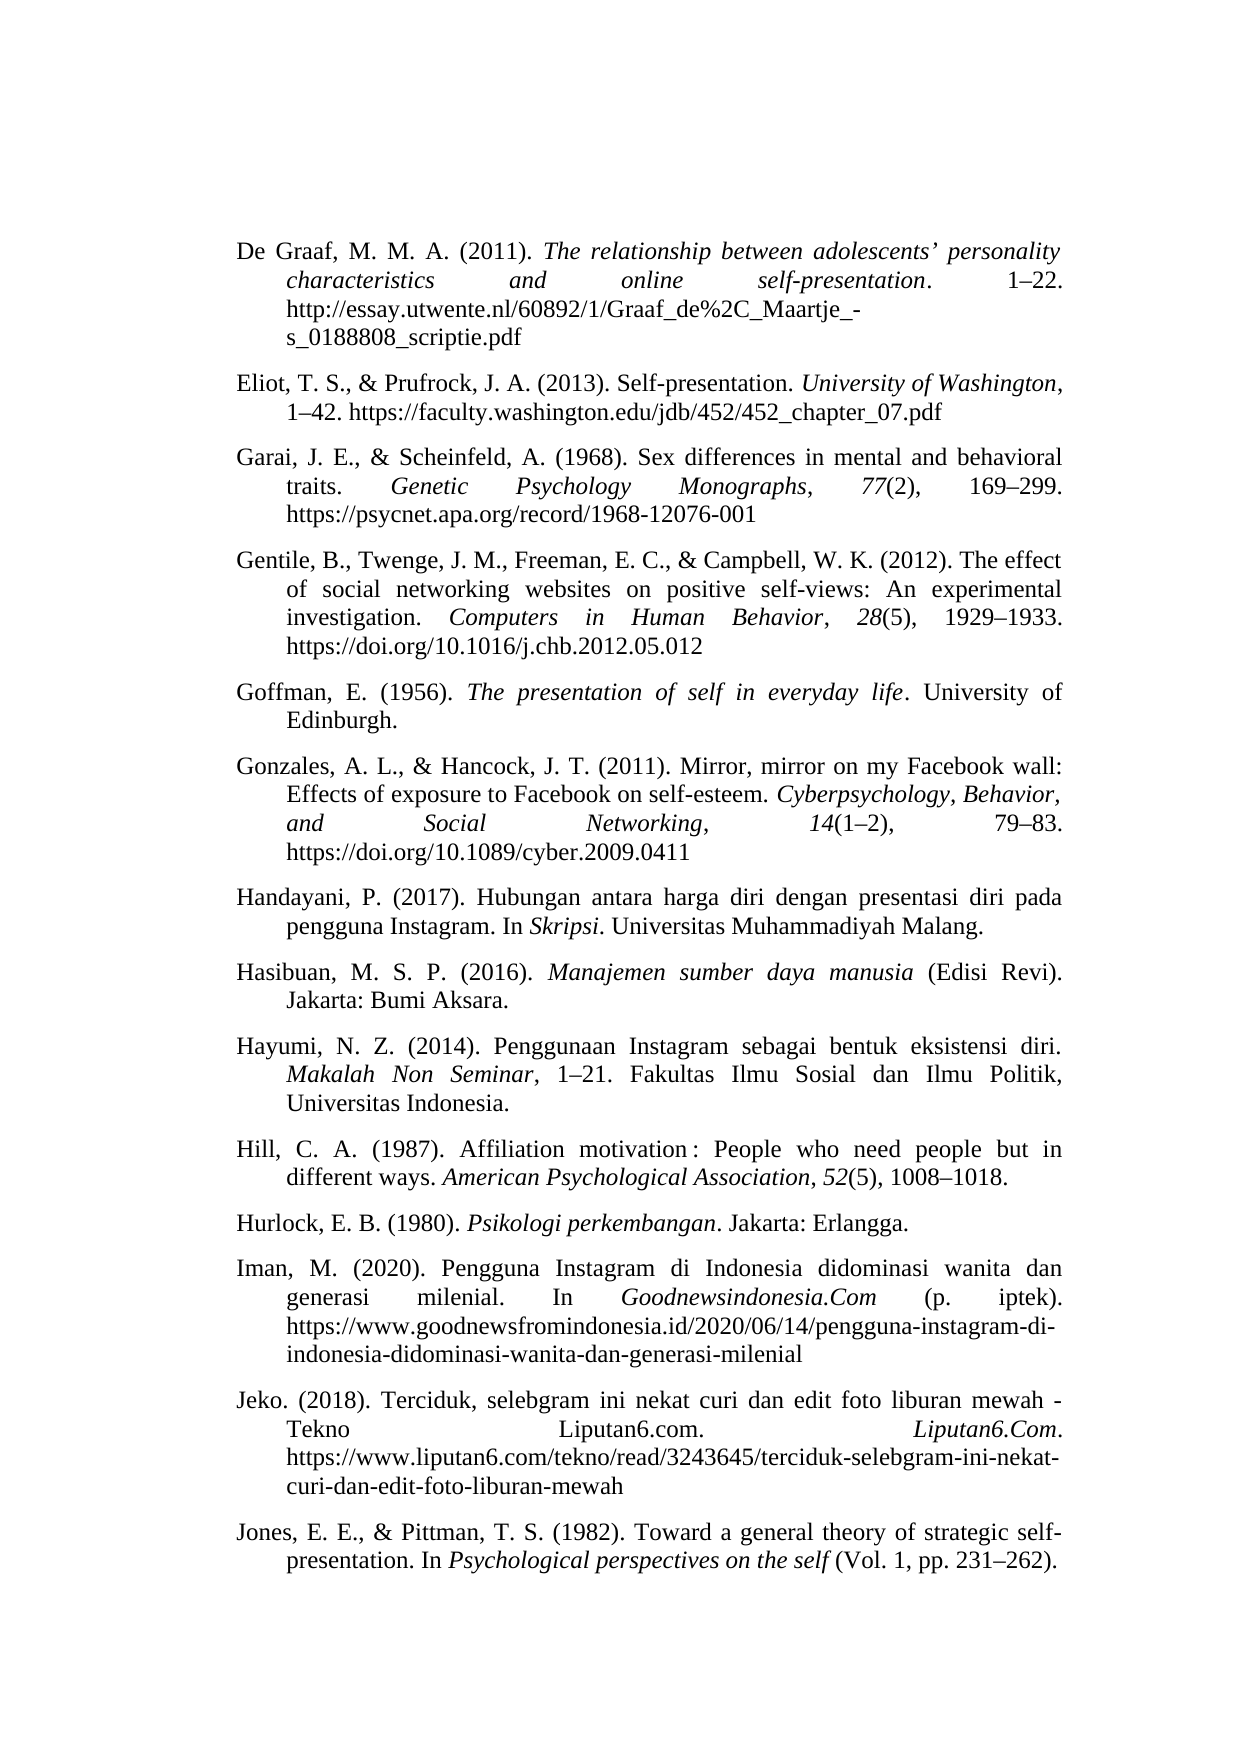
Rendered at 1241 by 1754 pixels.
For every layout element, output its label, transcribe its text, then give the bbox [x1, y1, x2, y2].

text Garai, J. E., & Scheinfeld, A. (1968). Sex differences in mental and behavioral traits. Genetic Psychology Monographs, 77(2), 169–299. https://psycnet.apa.org/record/1968-12076-001 [236, 442, 1063, 528]
text Gonzales, A. L., & Hancock, J. T. (2011). Mirror, mirror on my Facebook wall: Effects of exposure to Facebook on self-esteem. Cyberpsychology, Behavior, and Social Networking, 14(1–2), 79–83. https://doi.org/10.1089/cyber.2009.0411 [236, 751, 1063, 866]
text Jeko. (2018). Terciduk, selebgram ini nekat curi dan edit foto liburan mewah - Tekno Liputan6.com. Liputan6.Com. https://www.liputan6.com/tekno/read/3243645/terciduk-selebgram-ini-nekat-curi-dan-edit-foto-liburan-mewah [236, 1385, 1063, 1500]
text Iman, M. (2020). Pengguna Instagram di Indonesia didominasi wanita dan generasi milenial. In Goodnewsindonesia.Com (p. iptek). https://www.goodnewsfromindonesia.id/2020/06/14/pengguna-instagram-di-indonesia-didominasi-wanita-dan-generasi-milenial [236, 1253, 1063, 1368]
text De Graaf, M. M. A. (2011). The relationship between adolescents’ personality characteristics and online self-presentation. 1–22. http://essay.utwente.nl/60892/1/Graaf_de%2C_Maartje_-s_0188808_scriptie.pdf [236, 236, 1063, 351]
text Handayani, P. (2017). Hubungan antara harga diri dengan presentasi diri pada pengguna Instagram. In Skripsi. Universitas Muhammadiyah Malang. [236, 882, 1063, 940]
text Goffman, E. (1956). The presentation of self in everyday life. University of Edinburgh. [236, 677, 1063, 734]
text Hurlock, E. B. (1980). Psikologi perkembangan. Jakarta: Erlangga. [236, 1208, 1063, 1237]
text Hasibuan, M. S. P. (2016). Manajemen sumber daya manusia (Edisi Revi). Jakarta: Bumi Aksara. [236, 957, 1063, 1014]
text Hayumi, N. Z. (2014). Penggunaan Instagram sebagai bentuk eksistensi diri. Makalah Non Seminar, 1–21. Fakultas Ilmu Sosial dan Ilmu Politik, Universitas Indonesia. [236, 1031, 1063, 1117]
text Gentile, B., Twenge, J. M., Freeman, E. C., & Campbell, W. K. (2012). The effect of social networking websites on positive self-views: An experimental investigation. Computers in Human Behavior, 28(5), 1929–1933. https://doi.org/10.1016/j.chb.2012.05.012 [236, 545, 1063, 660]
text Eliot, T. S., & Prufrock, J. A. (2013). Self-presentation. University of Washington, 1–42. https://faculty.washington.edu/jdb/452/452_chapter_07.pdf [236, 368, 1063, 425]
text Jones, E. E., & Pittman, T. S. (1982). Toward a general theory of strategic self-presentation. In Psychological perspectives on the self (Vol. 1, pp. 231–262). [236, 1517, 1063, 1574]
text Hill, C. A. (1987). Affiliation motivation : People who need people but in different ways. American Psychological Association, 52(5), 1008–1018. [236, 1134, 1063, 1191]
